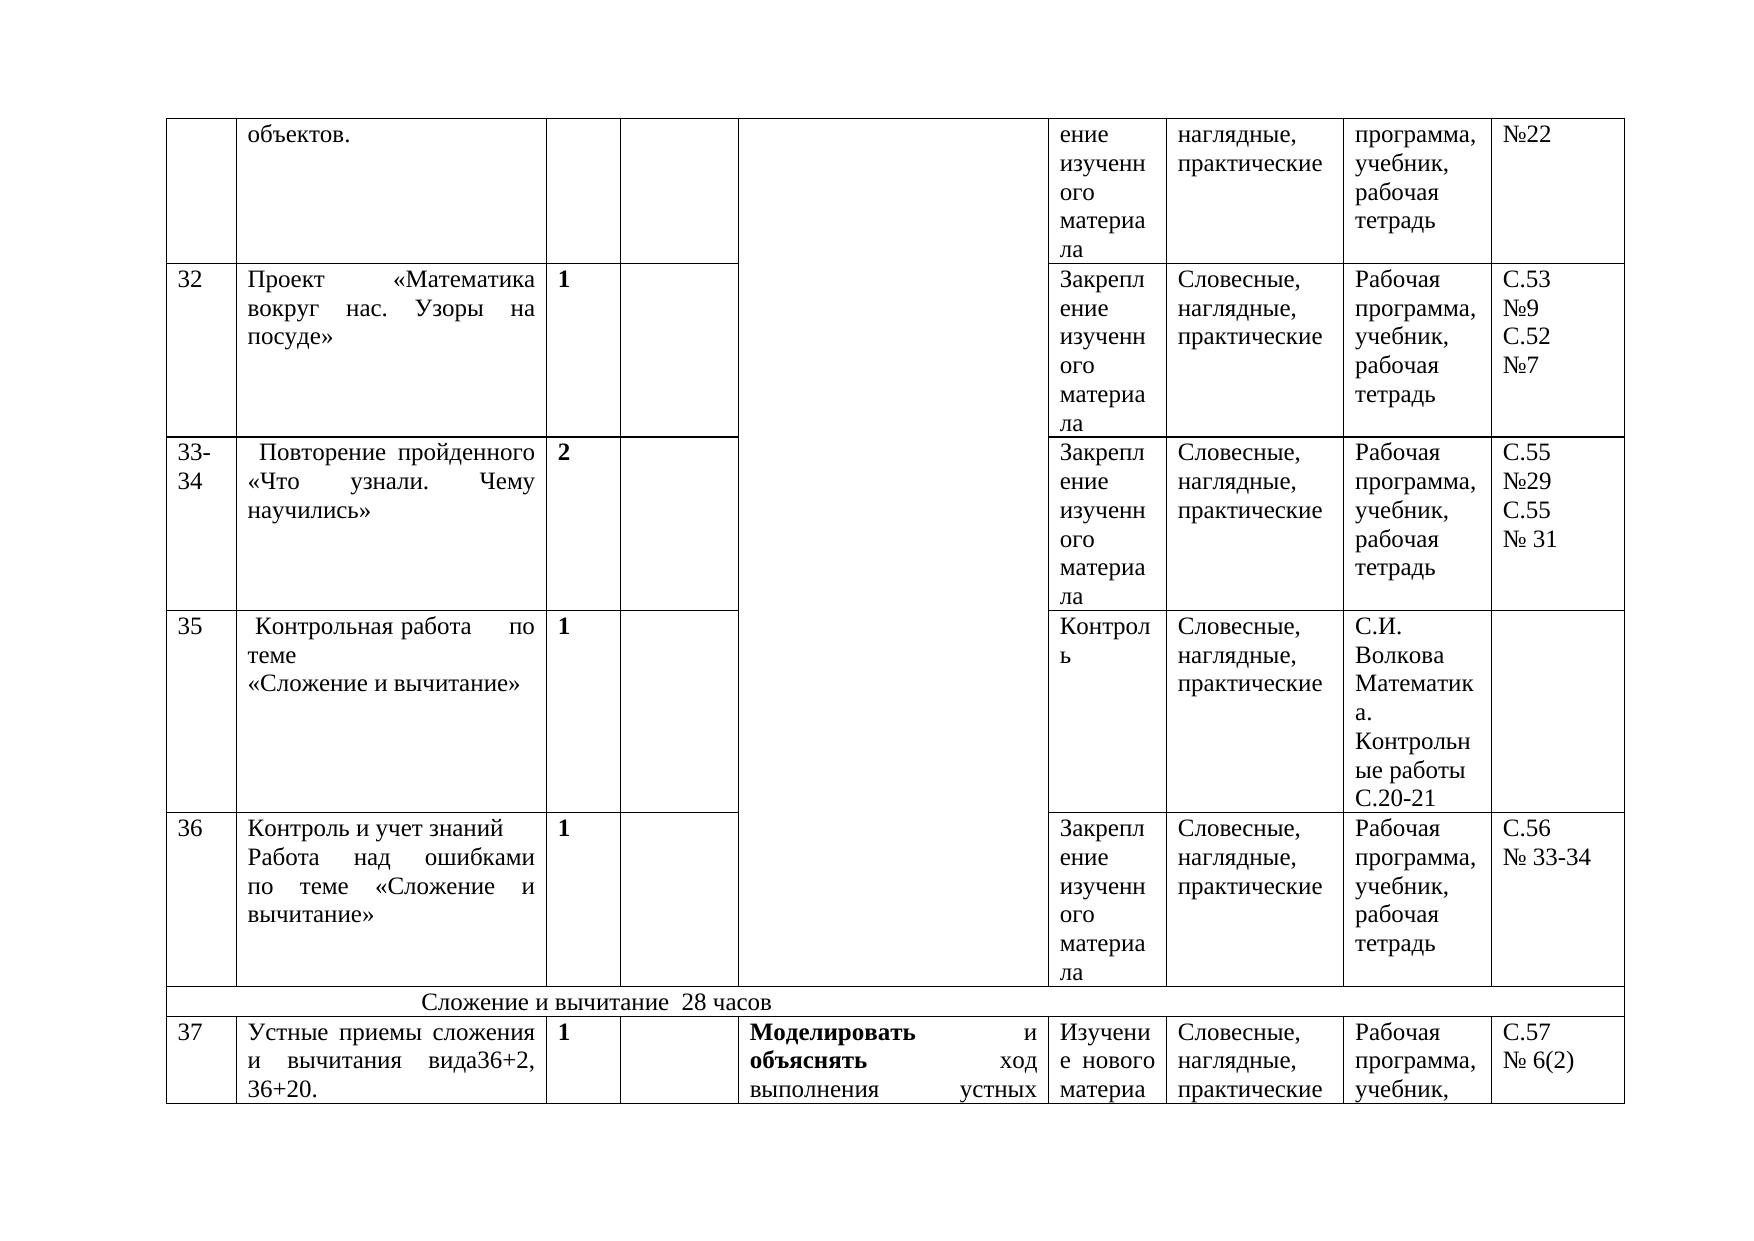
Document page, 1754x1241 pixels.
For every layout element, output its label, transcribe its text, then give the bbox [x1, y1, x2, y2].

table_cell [1344, 119, 1491, 263]
table_cell 32 [167, 264, 236, 436]
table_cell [1344, 1017, 1491, 1103]
table_cell 1 [547, 1017, 620, 1103]
table_cell Закрепление изученного материала [1049, 813, 1166, 986]
table_cell [621, 813, 738, 986]
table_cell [1049, 1017, 1166, 1103]
table_cell С.57 № 6(2) [1492, 1017, 1624, 1103]
table_cell Сложение и вычитание 28 часов [167, 987, 1624, 1016]
table_cell Контроль [1049, 611, 1166, 812]
table_cell 1 [547, 119, 620, 263]
table_cell Контроль и учет знаний Работа над ошибками по теме «Сложение и вычитание» [237, 813, 546, 986]
table_cell 1 [547, 611, 620, 812]
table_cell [739, 1017, 1048, 1103]
table_cell 36 [167, 813, 236, 986]
table_cell [621, 1017, 738, 1103]
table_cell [1049, 119, 1166, 263]
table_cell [1167, 119, 1343, 263]
table_cell Контрольная работа по теме «Сложение и вычитание» [237, 611, 546, 812]
table_cell 2 [547, 438, 620, 610]
table_cell [621, 611, 738, 812]
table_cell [1167, 1017, 1343, 1103]
table_cell Рабочая программа, учебник, рабочая тетрадь [1344, 438, 1491, 610]
table_cell С.56 № 33-34 [1492, 813, 1624, 986]
table_cell 33-34 [167, 438, 236, 610]
table_cell С.55 №29 С.55 № 31 [1492, 438, 1624, 610]
table_cell Словесные, наглядные, практические [1167, 438, 1343, 610]
table_cell Словесные, наглядные, практические [1167, 813, 1343, 986]
table_cell С.И. Волкова Математика. Контрольные работы С.20-21 [1344, 611, 1491, 812]
table_cell Проект «Математика вокруг нас. Узоры на посуде» [237, 264, 546, 436]
table_cell Рабочая программа, учебник, рабочая тетрадь [1344, 813, 1491, 986]
table_cell [621, 264, 738, 436]
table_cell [237, 119, 546, 263]
table_cell С.55 №22 [1492, 119, 1624, 263]
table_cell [237, 1017, 546, 1103]
table_cell [621, 119, 738, 263]
table_cell Словесные, наглядные, практические [1167, 264, 1343, 436]
table_cell Словесные, наглядные, практические [1167, 611, 1343, 812]
table_cell [621, 438, 738, 610]
table_cell Закрепление изученного материала [1049, 264, 1166, 436]
table_cell 35 [167, 611, 236, 812]
table_cell С.53 №9 С.52 №7 [1492, 264, 1624, 436]
table_cell Закрепление изученного материала [1049, 438, 1166, 610]
table_cell 1 [547, 264, 620, 436]
table_cell [1492, 611, 1624, 812]
table_cell 37 [167, 1017, 236, 1103]
table_cell 31 [167, 119, 236, 263]
table_cell Рабочая программа, учебник, рабочая тетрадь [1344, 264, 1491, 436]
table_cell Повторение пройденного «Что узнали. Чему научились» [237, 438, 546, 610]
table_cell 1 [547, 813, 620, 986]
